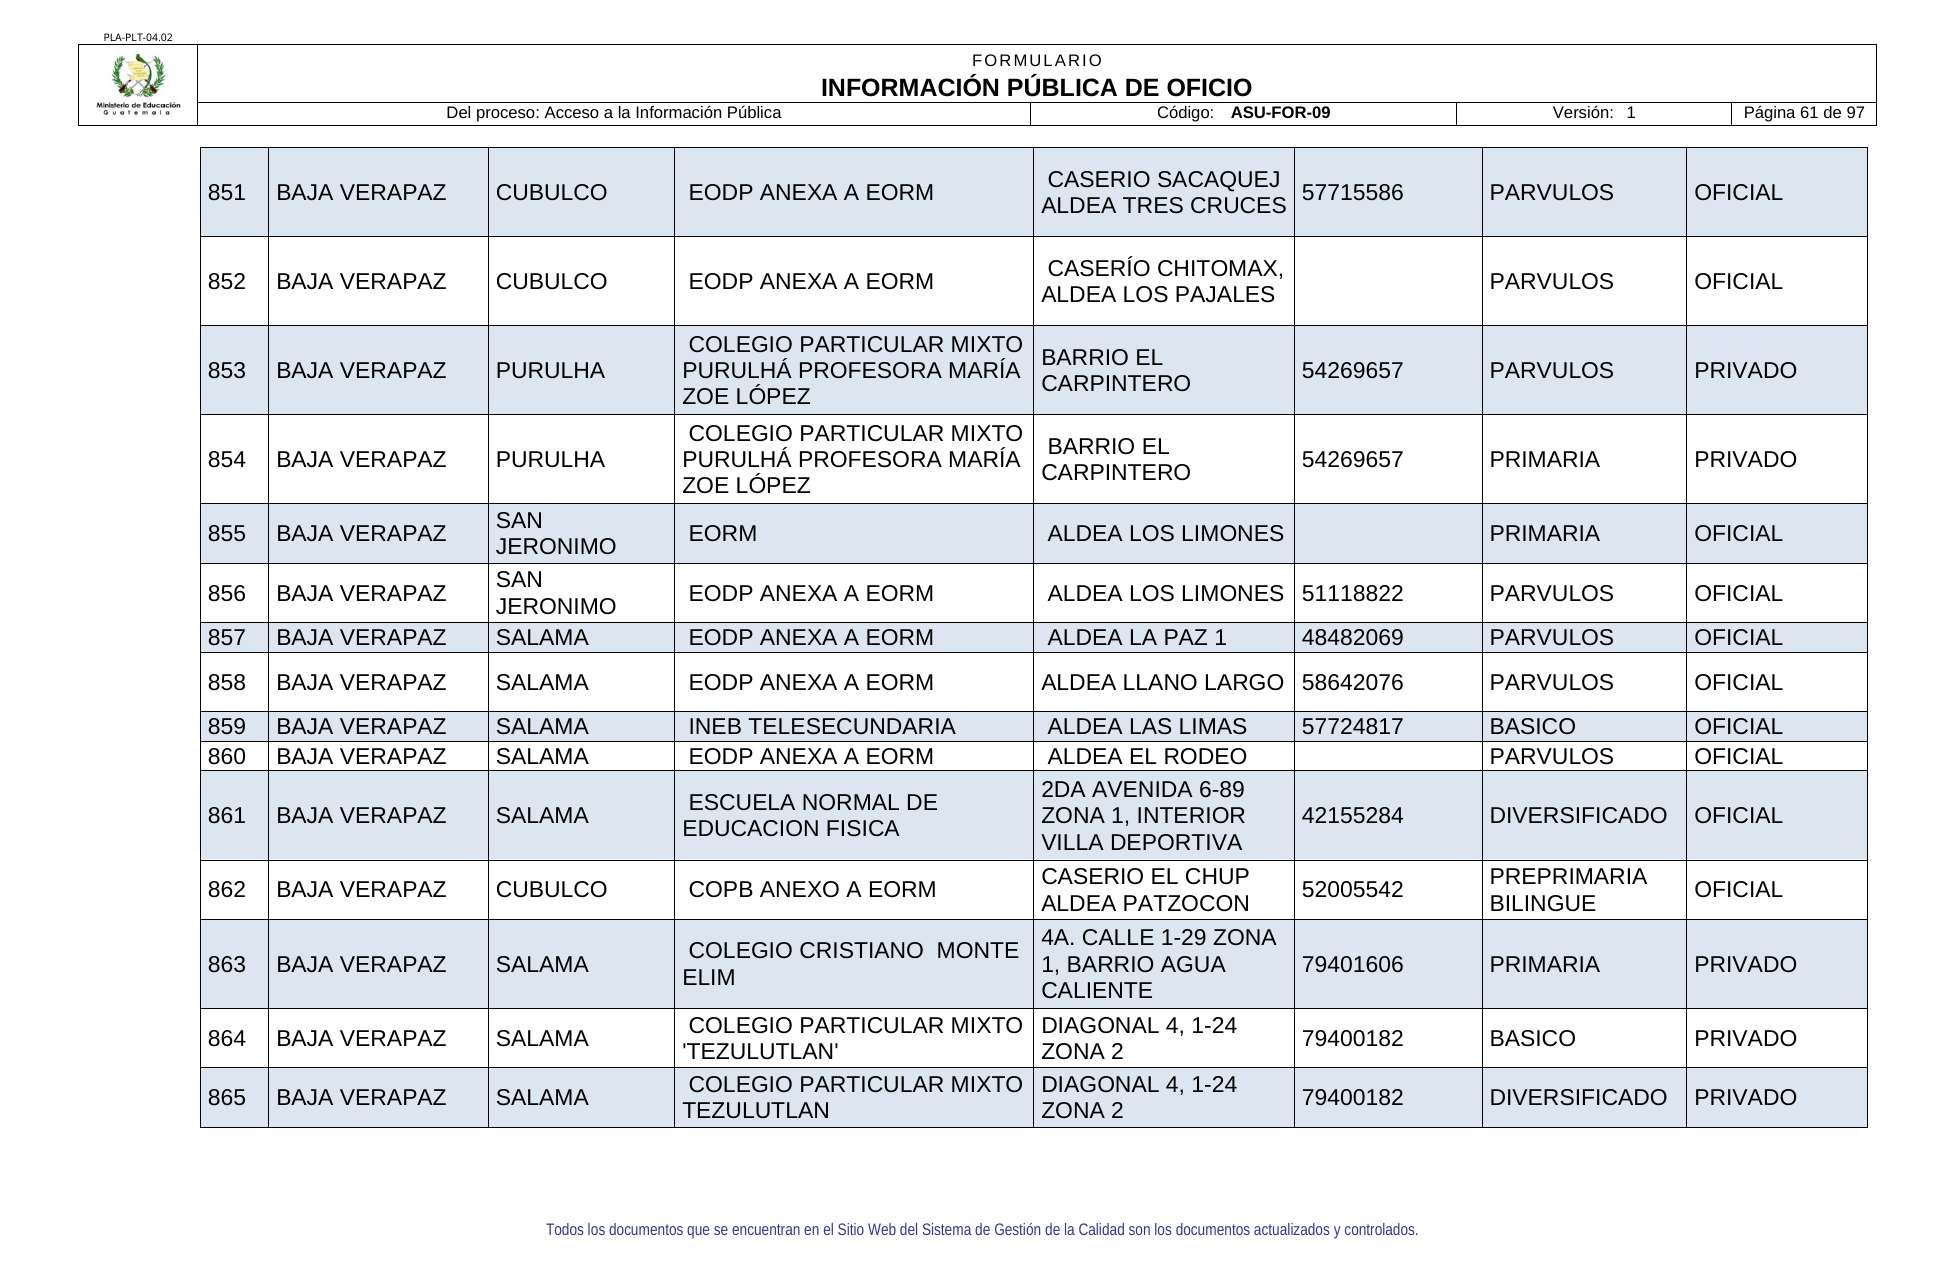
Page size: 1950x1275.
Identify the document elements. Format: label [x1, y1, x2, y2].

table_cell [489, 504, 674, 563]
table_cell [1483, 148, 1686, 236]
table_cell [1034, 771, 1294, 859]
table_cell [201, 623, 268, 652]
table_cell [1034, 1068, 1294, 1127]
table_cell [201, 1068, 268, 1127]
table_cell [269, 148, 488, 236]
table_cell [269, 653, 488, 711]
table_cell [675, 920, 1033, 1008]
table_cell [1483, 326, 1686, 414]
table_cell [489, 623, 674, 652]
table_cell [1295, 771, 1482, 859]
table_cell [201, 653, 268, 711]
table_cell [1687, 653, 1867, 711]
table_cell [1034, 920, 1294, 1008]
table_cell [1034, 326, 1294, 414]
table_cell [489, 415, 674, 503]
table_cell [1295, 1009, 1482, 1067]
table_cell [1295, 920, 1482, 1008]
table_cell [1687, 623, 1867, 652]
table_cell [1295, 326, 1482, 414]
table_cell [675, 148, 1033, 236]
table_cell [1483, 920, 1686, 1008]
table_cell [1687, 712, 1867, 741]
picture [95, 51, 181, 117]
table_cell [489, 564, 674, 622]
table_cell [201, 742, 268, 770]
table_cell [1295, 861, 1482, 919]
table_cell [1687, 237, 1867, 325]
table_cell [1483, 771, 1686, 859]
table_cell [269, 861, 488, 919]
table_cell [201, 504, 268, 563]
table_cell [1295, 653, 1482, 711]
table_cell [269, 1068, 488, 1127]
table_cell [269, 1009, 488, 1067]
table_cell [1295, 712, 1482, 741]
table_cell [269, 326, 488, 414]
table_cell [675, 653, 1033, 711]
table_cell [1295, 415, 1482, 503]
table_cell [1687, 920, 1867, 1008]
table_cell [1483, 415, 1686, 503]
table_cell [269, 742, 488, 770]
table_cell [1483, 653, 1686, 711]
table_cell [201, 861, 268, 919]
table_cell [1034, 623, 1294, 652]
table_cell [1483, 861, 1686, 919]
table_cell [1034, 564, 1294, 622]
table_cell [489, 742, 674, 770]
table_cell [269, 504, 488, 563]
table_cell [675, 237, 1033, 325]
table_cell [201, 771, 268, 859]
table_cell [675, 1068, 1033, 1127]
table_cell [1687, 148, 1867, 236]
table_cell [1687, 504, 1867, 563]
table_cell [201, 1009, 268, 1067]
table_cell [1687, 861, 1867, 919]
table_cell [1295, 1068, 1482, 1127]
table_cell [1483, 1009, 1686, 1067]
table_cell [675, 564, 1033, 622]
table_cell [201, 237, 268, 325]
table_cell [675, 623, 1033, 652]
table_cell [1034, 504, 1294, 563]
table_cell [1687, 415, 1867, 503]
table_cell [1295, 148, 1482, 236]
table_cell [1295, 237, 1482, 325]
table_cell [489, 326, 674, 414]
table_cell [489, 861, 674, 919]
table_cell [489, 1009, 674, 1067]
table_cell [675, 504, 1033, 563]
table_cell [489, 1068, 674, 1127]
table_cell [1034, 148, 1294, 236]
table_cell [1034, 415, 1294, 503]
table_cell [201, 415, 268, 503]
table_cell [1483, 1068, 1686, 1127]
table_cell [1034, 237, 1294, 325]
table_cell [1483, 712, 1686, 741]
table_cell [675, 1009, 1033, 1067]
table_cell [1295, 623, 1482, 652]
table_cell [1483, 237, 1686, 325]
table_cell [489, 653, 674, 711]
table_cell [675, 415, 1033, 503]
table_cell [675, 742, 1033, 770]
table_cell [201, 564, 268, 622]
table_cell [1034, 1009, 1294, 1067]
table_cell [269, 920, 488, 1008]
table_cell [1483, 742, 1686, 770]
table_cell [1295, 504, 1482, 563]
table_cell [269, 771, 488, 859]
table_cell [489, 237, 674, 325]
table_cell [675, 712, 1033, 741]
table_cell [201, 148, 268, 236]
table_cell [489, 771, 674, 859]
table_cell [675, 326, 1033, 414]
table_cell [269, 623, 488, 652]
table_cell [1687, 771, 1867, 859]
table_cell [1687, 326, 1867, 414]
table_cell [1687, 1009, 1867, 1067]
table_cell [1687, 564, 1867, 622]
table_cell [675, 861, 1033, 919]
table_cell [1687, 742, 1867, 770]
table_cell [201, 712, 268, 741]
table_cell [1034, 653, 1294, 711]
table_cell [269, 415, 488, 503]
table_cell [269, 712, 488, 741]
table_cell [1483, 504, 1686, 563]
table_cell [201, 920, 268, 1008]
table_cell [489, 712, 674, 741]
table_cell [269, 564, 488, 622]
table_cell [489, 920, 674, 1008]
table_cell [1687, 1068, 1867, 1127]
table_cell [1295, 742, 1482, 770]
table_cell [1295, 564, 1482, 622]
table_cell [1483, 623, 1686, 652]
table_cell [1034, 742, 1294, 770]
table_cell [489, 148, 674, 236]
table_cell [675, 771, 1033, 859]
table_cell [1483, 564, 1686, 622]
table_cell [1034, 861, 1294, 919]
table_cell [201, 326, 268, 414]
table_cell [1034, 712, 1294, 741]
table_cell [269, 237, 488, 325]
